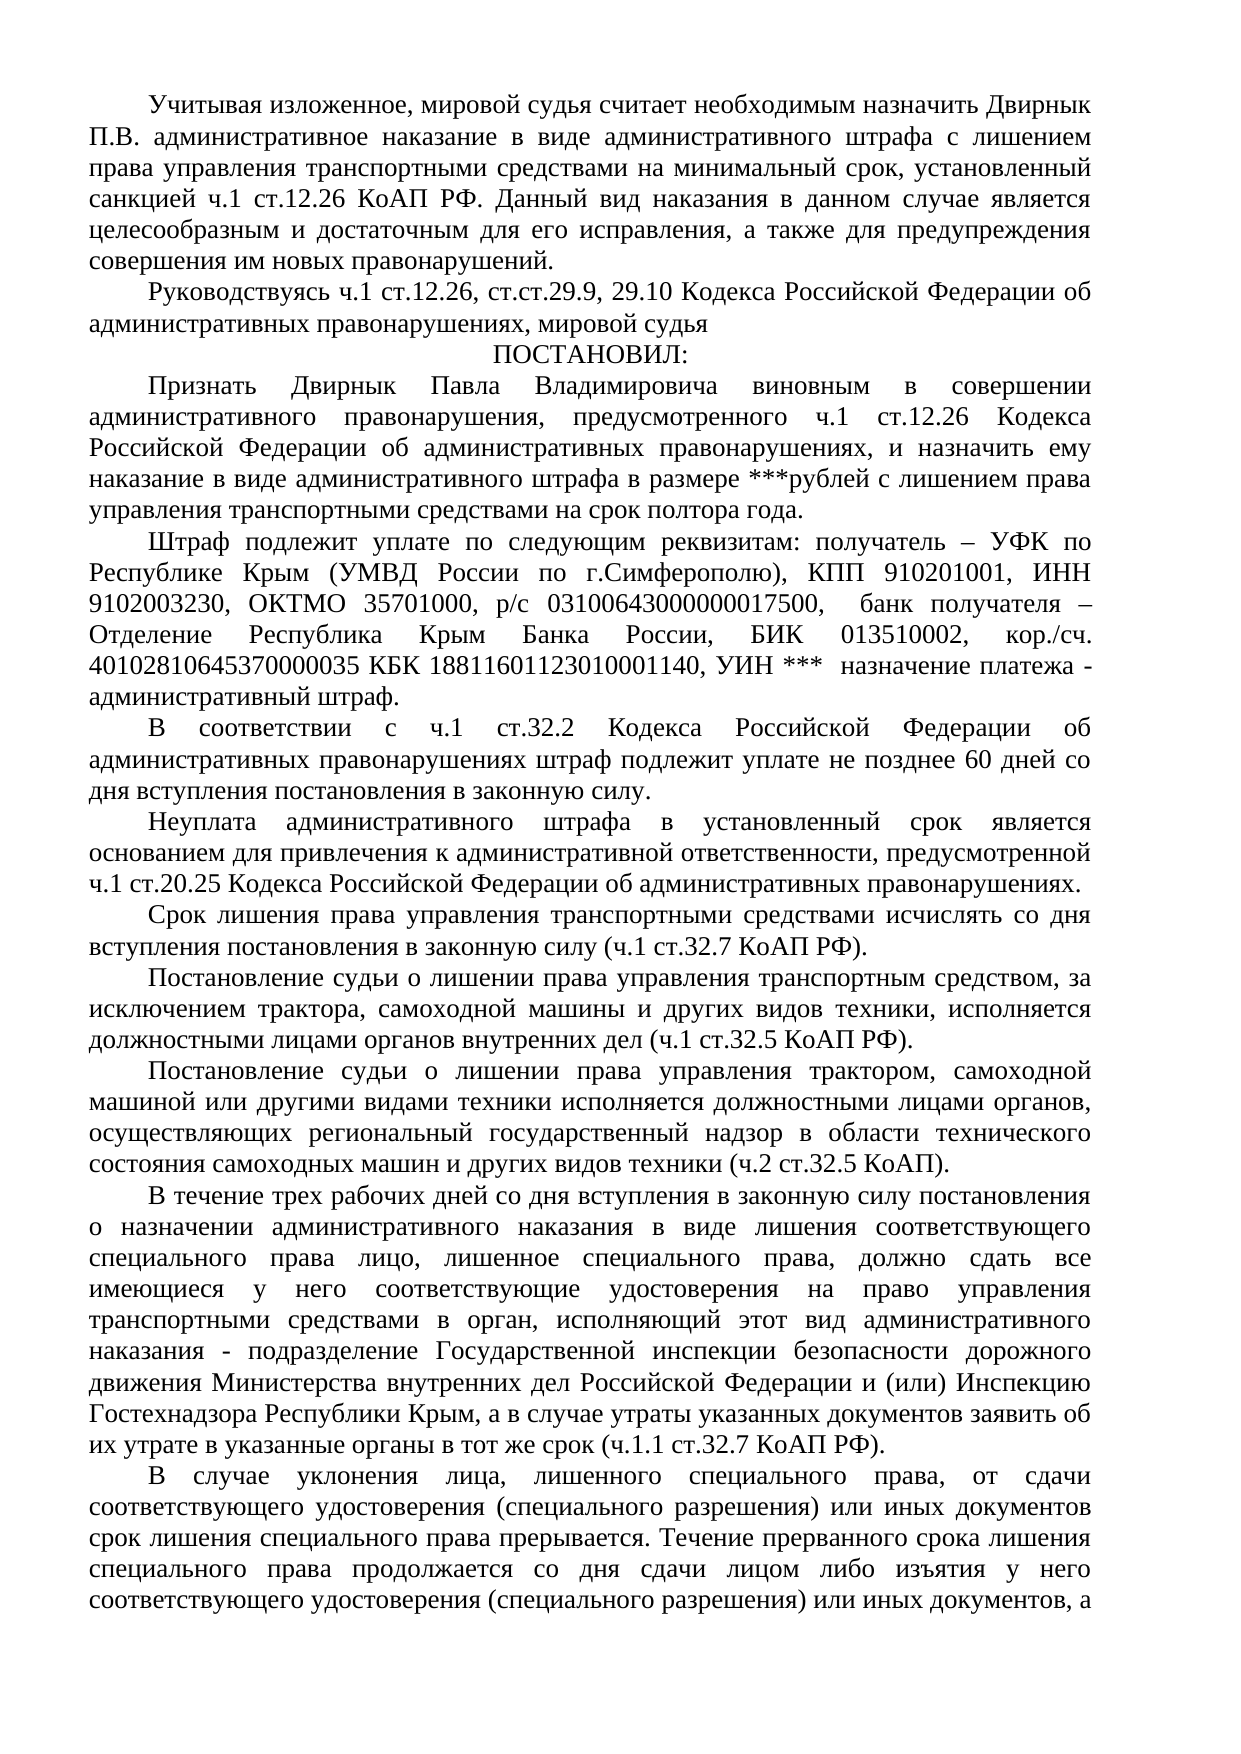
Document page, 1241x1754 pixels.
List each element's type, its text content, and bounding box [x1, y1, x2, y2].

text Штраф подлежит уплате по следующим реквизитам: получатель – УФК по Республике Крым (УМВД России по г.Симферополю), КПП 910201001, ИНН 9102003230, ОКТМО 35701000, р/с 03100643000000017500, банк получателя – Отделение Республика Крым Банка России, БИК 013510002, кор./сч. 40102810645370000035 КБК 18811601123010001140, УИН *** назначение платежа - административный штраф. [89, 525, 1092, 712]
text В соответствии с ч.1 ст.32.2 Кодекса Российской Федерации об административных правонарушениях штраф подлежит уплате не позднее 60 дней со дня вступления постановления в законную силу. [89, 712, 1092, 805]
text ПОСТАНОВИЛ: [89, 338, 1092, 369]
text В течение трех рабочих дней со дня вступления в законную силу постановления о назначении административного наказания в виде лишения соответствующего специального права лицо, лишенное специального права, должно сдать все имеющиеся у него соответствующие удостоверения на право управления транспортными средствами в орган, исполняющий этот вид административного наказания - подразделение Государственной инспекции безопасности дорожного движения Министерства внутренних дел Российской Федерации и (или) Инспекцию Гостехнадзора Республики Крым, а в случае утраты указанных документов заявить об их утрате в указанные органы в тот же срок (ч.1.1 ст.32.7 КоАП РФ). [89, 1179, 1092, 1459]
text Учитывая изложенное, мировой судья считает необходимым назначить Двирнык П.В. административное наказание в виде административного штрафа с лишением права управления транспортными средствами на минимальный срок, установленный санкцией ч.1 ст.12.26 КоАП РФ. Данный вид наказания в данном случае является целесообразным и достаточным для его исправления, а также для предупреждения совершения им новых правонарушений. [89, 89, 1092, 276]
text Признать Двирнык Павла Владимировича виновным в совершении административного правонарушения, предусмотренного ч.1 ст.12.26 Кодекса Российской Федерации об административных правонарушениях, и назначить ему наказание в виде административного штрафа в размере ***рублей с лишением права управления транспортными средствами на срок полтора года. [89, 369, 1092, 525]
text Руководствуясь ч.1 ст.12.26, ст.ст.29.9, 29.10 Кодекса Российской Федерации об административных правонарушениях, мировой судья [89, 276, 1092, 338]
text Постановление судьи о лишении права управления трактором, самоходной машиной или другими видами техники исполняется должностными лицами органов, осуществляющих региональный государственный надзор в области технического состояния самоходных машин и других видов техники (ч.2 ст.32.5 КоАП). [89, 1054, 1092, 1179]
text Срок лишения права управления транспортными средствами исчислять со дня вступления постановления в законную силу (ч.1 ст.32.7 КоАП РФ). [89, 898, 1092, 961]
text Постановление судьи о лишении права управления транспортным средством, за исключением трактора, самоходной машины и других видов техники, исполняется должностными лицами органов внутренних дел (ч.1 ст.32.5 КоАП РФ). [89, 961, 1092, 1054]
text Неуплата административного штрафа в установленный срок является основанием для привлечения к административной ответственности, предусмотренной ч.1 ст.20.25 Кодекса Российской Федерации об административных правонарушениях. [89, 805, 1092, 898]
